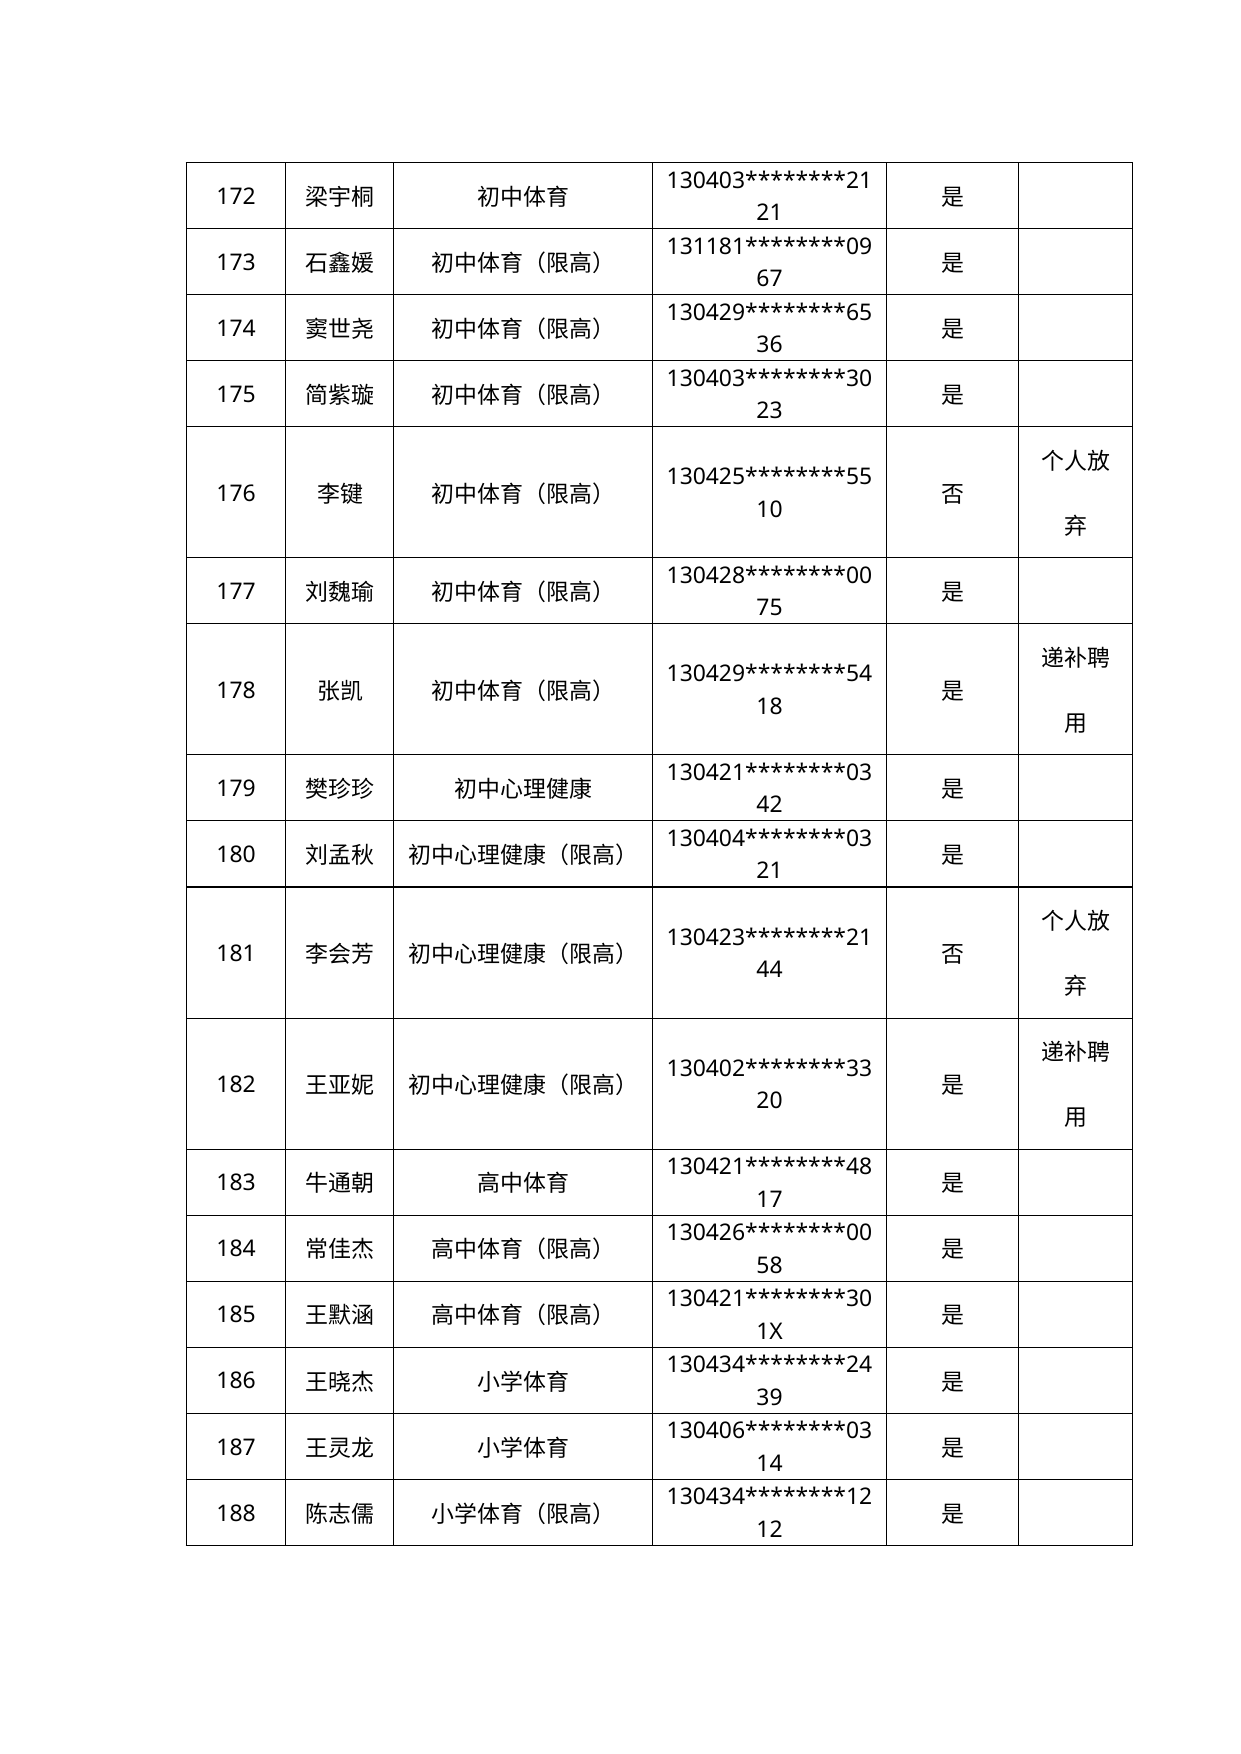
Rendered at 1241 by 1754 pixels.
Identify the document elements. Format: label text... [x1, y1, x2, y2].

table_cell 陈志儒 [286, 1480, 393, 1545]
table_cell 180 [187, 821, 285, 886]
table_cell 窦世尧 [286, 295, 393, 360]
table_cell [1019, 1282, 1132, 1347]
table_cell 王默涵 [286, 1282, 393, 1347]
table_cell 王亚妮 [286, 1019, 393, 1148]
table_cell 130421********301X [653, 1282, 886, 1347]
table_cell 樊珍珍 [286, 755, 393, 820]
table_cell [1019, 1150, 1132, 1214]
table_cell 130428********0075 [653, 558, 886, 623]
table_cell 个人放弃 [1019, 888, 1132, 1017]
table_cell 初中心理健康（限高） [394, 821, 652, 886]
table_cell 递补聘用 [1019, 624, 1132, 754]
table_cell 初中体育（限高） [394, 624, 652, 754]
table_cell 初中体育（限高） [394, 229, 652, 294]
table_cell 简紫璇 [286, 361, 393, 426]
table_cell 183 [187, 1150, 285, 1214]
table_cell [1019, 295, 1132, 360]
table_cell 130403********2121 [653, 163, 886, 228]
table_cell 179 [187, 755, 285, 820]
table_cell 小学体育 [394, 1348, 652, 1413]
table_cell 130429********6536 [653, 295, 886, 360]
table_cell 高中体育（限高） [394, 1282, 652, 1347]
table_cell 131181********0967 [653, 229, 886, 294]
table_cell 是 [887, 229, 1018, 294]
table_cell 常佳杰 [286, 1216, 393, 1281]
table_cell 李会芳 [286, 888, 393, 1017]
table_cell 小学体育（限高） [394, 1480, 652, 1545]
table_cell 是 [887, 1019, 1018, 1148]
table_cell 是 [887, 624, 1018, 754]
table_cell 是 [887, 1150, 1018, 1214]
table_cell [1019, 229, 1132, 294]
table_cell 185 [187, 1282, 285, 1347]
table_cell 174 [187, 295, 285, 360]
table_cell 梁宇桐 [286, 163, 393, 228]
table_cell 130423********2144 [653, 888, 886, 1017]
table_cell 初中心理健康（限高） [394, 1019, 652, 1148]
table_cell 是 [887, 1414, 1018, 1479]
table_cell [1019, 1480, 1132, 1545]
table_cell 初中体育（限高） [394, 361, 652, 426]
table_cell 130434********1212 [653, 1480, 886, 1545]
table_cell 130402********3320 [653, 1019, 886, 1148]
table_cell 张凯 [286, 624, 393, 754]
table_cell 石鑫媛 [286, 229, 393, 294]
table_cell 是 [887, 558, 1018, 623]
table_cell 刘魏瑜 [286, 558, 393, 623]
table_cell 173 [187, 229, 285, 294]
table_cell 176 [187, 427, 285, 557]
table_cell 130421********0342 [653, 755, 886, 820]
table_cell 178 [187, 624, 285, 754]
table_cell 是 [887, 1348, 1018, 1413]
table_cell 177 [187, 558, 285, 623]
table_cell 刘孟秋 [286, 821, 393, 886]
table_cell [1019, 163, 1132, 228]
table_cell 初中心理健康（限高） [394, 888, 652, 1017]
table_cell 187 [187, 1414, 285, 1479]
table_cell 182 [187, 1019, 285, 1148]
table_cell 172 [187, 163, 285, 228]
table_cell 初中体育 [394, 163, 652, 228]
table_cell [1019, 1414, 1132, 1479]
table_cell 是 [887, 1216, 1018, 1281]
table_cell [1019, 755, 1132, 820]
table_cell 是 [887, 1480, 1018, 1545]
table_cell 递补聘用 [1019, 1019, 1132, 1148]
table_cell 高中体育（限高） [394, 1216, 652, 1281]
table_cell 是 [887, 1282, 1018, 1347]
table_cell 是 [887, 755, 1018, 820]
table_cell 130425********5510 [653, 427, 886, 557]
table_cell 是 [887, 361, 1018, 426]
table_cell 王晓杰 [286, 1348, 393, 1413]
table_cell 130426********0058 [653, 1216, 886, 1281]
table_cell 是 [887, 295, 1018, 360]
table_cell 初中体育（限高） [394, 295, 652, 360]
table_cell 初中体育（限高） [394, 427, 652, 557]
table_cell 李键 [286, 427, 393, 557]
table_cell 是 [887, 163, 1018, 228]
table_cell 高中体育 [394, 1150, 652, 1214]
table_cell 184 [187, 1216, 285, 1281]
table_cell 181 [187, 888, 285, 1017]
table_cell 王灵龙 [286, 1414, 393, 1479]
table_cell 130429********5418 [653, 624, 886, 754]
table_cell 小学体育 [394, 1414, 652, 1479]
table_cell 初中体育（限高） [394, 558, 652, 623]
table_cell [1019, 558, 1132, 623]
table_cell 130403********3023 [653, 361, 886, 426]
table_cell 否 [887, 888, 1018, 1017]
table_cell [1019, 1216, 1132, 1281]
table_cell 牛通朝 [286, 1150, 393, 1214]
table_cell 否 [887, 427, 1018, 557]
table_cell 130434********2439 [653, 1348, 886, 1413]
table_cell 是 [887, 821, 1018, 886]
table_cell 130404********0321 [653, 821, 886, 886]
table_cell 130421********4817 [653, 1150, 886, 1214]
table_cell 186 [187, 1348, 285, 1413]
table_cell [1019, 361, 1132, 426]
table_cell 175 [187, 361, 285, 426]
table_cell 个人放弃 [1019, 427, 1132, 557]
table_cell 初中心理健康 [394, 755, 652, 820]
table_cell 130406********0314 [653, 1414, 886, 1479]
table_cell 188 [187, 1480, 285, 1545]
table_cell [1019, 821, 1132, 886]
table_cell [1019, 1348, 1132, 1413]
